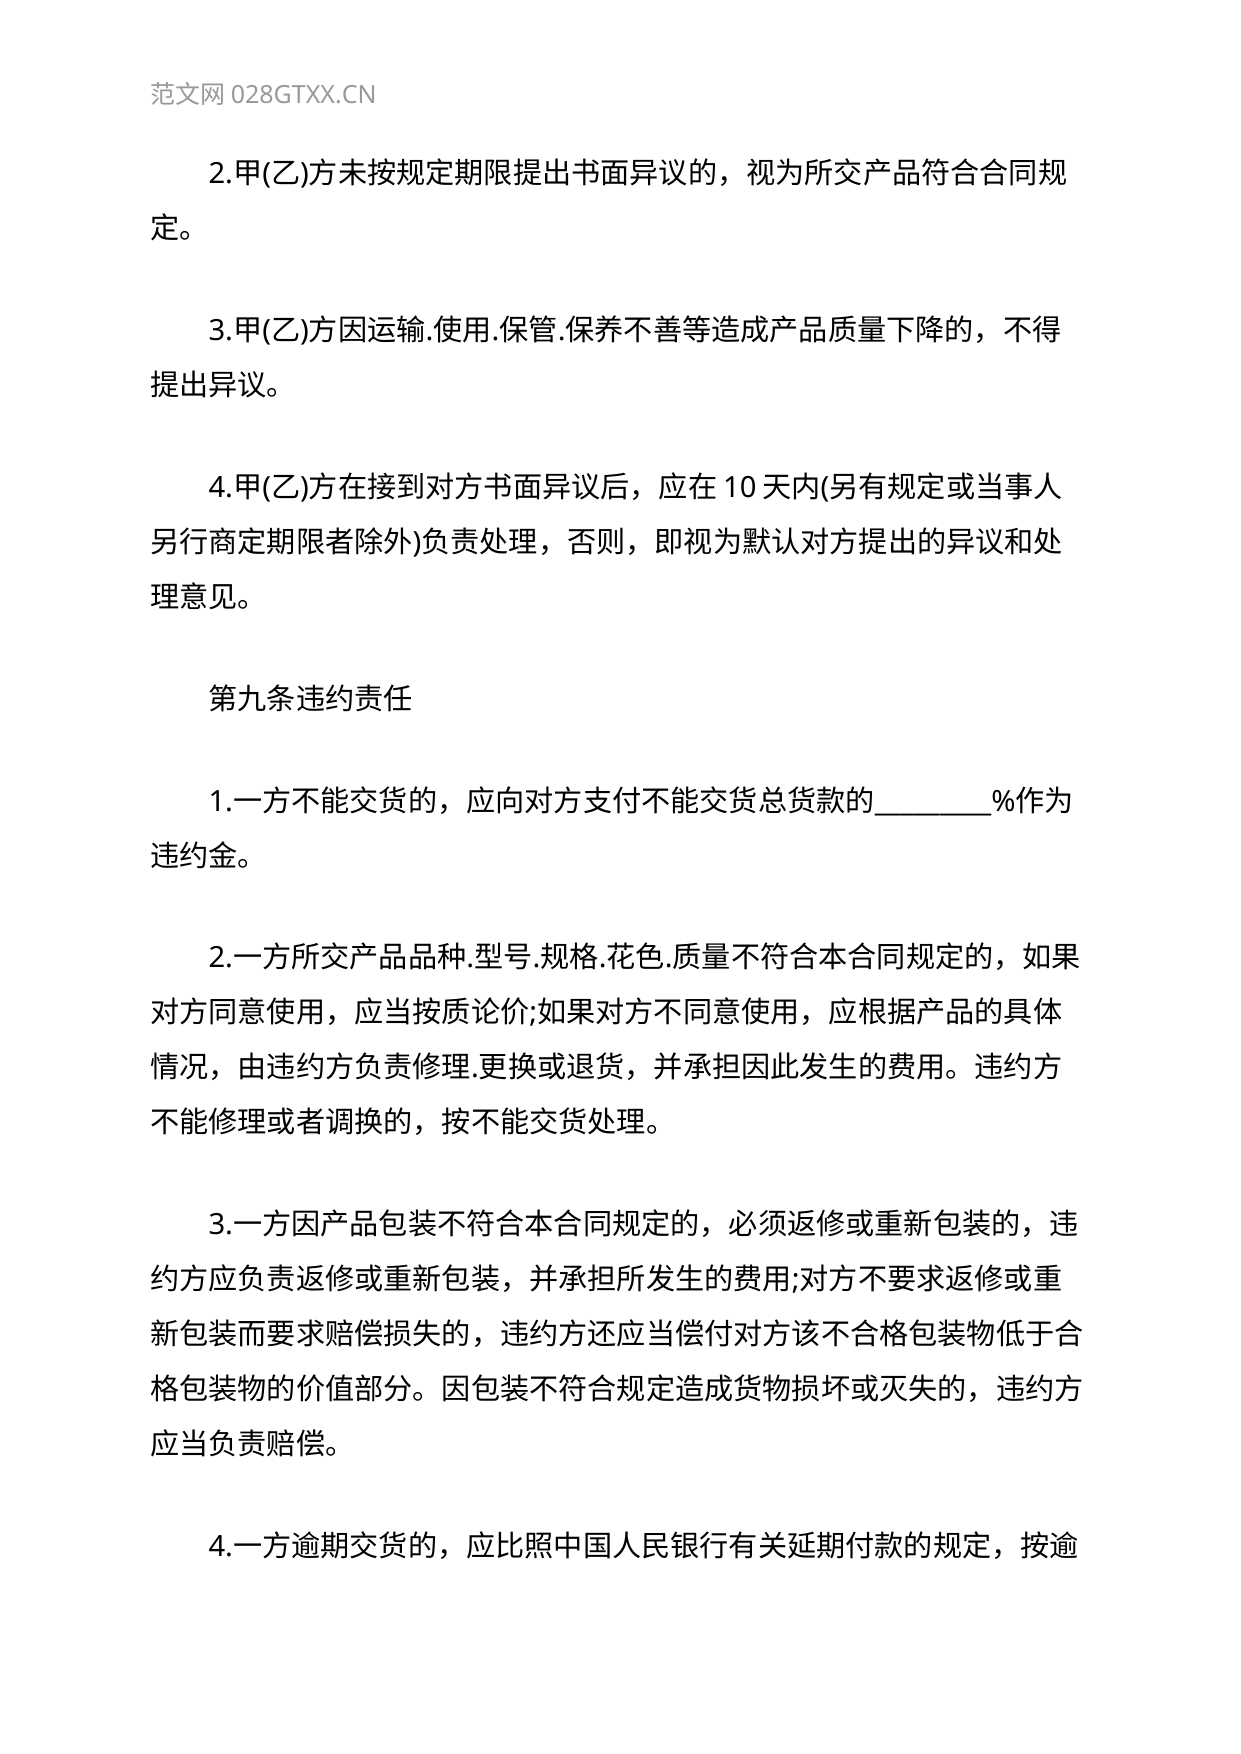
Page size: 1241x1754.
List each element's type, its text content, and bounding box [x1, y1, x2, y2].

text 3.甲(乙)方因运输.使用.保管.保养不善等造成产品质量下降的，不得提出异议。 [150, 307, 1090, 404]
text 3.一方因产品包装不符合本合同规定的，必须返修或重新包装的，违约方应负责返修或重新包装，并承担所发生的费用;对方不要求返修或重新包装而要求赔偿损失的，违约方还应当偿付对方该不合格包装物低于合格包装物的价值部分。因包装不符合规定造成货物损坏或灭失的，违约方应当负责赔偿。 [150, 1201, 1090, 1463]
text 1.一方不能交货的，应向对方支付不能交货总货款的_________%作为违约金。 [150, 777, 1090, 874]
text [150, 1522, 1090, 1564]
text 第九条违约责任 [150, 675, 1090, 718]
text 2.甲(乙)方未按规定期限提出书面异议的，视为所交产品符合合同规定。 [150, 150, 1090, 247]
text 4.甲(乙)方在接到对方书面异议后，应在10天内(另有规定或当事人另行商定期限者除外)负责处理，否则，即视为默认对方提出的异议和处理意见。 [150, 463, 1090, 616]
text 2.一方所交产品品种.型号.规格.花色.质量不符合本合同规定的，如果对方同意使用，应当按质论价;如果对方不同意使用，应根据产品的具体情况，由违约方负责修理.更换或退货，并承担因此发生的费用。违约方不能修理或者调换的，按不能交货处理。 [150, 934, 1090, 1141]
